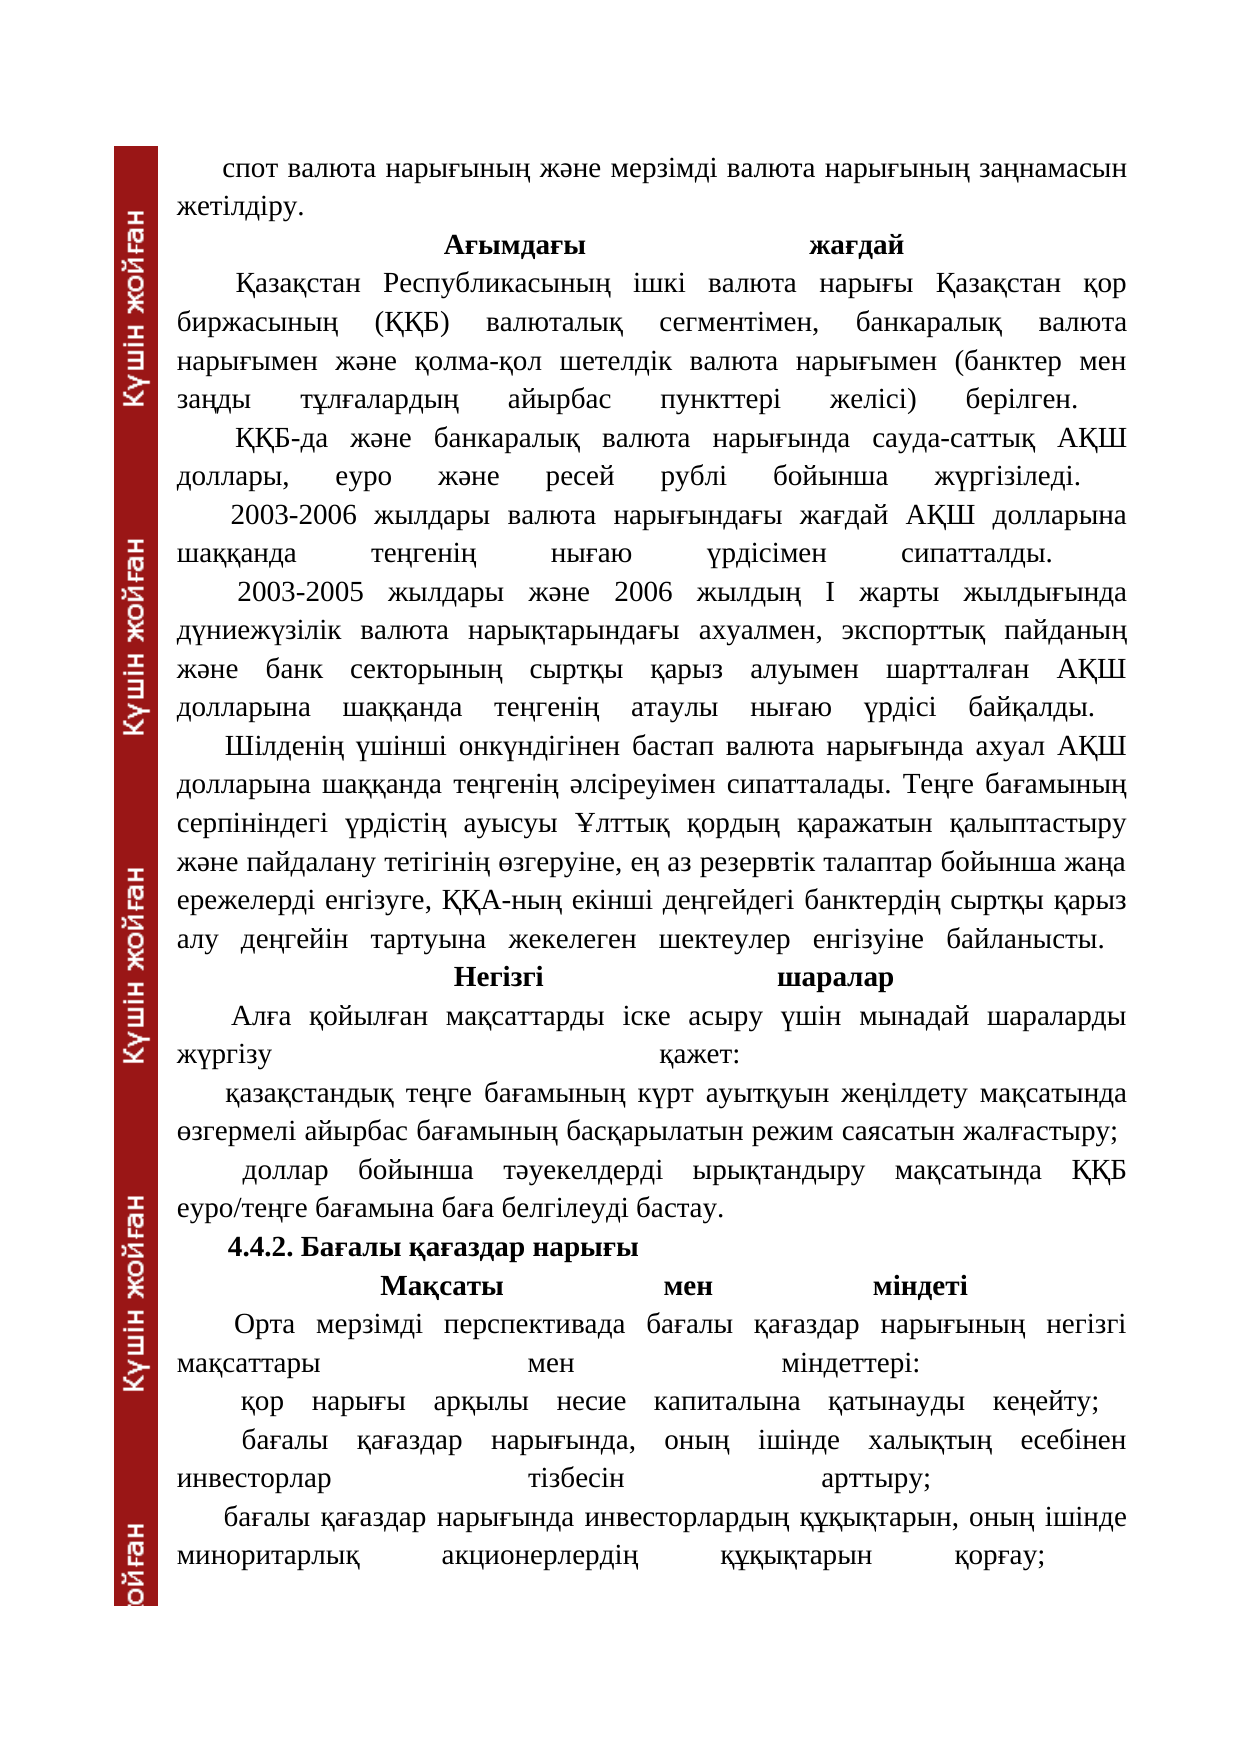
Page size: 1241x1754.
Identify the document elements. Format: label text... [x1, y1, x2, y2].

picture [114, 1263, 158, 1268]
picture [114, 1571, 158, 1606]
picture [114, 1224, 158, 1229]
text 4.4.2. Бағалы қағаздар нарығы [112, 1229, 1128, 1263]
picture [114, 146, 158, 150]
